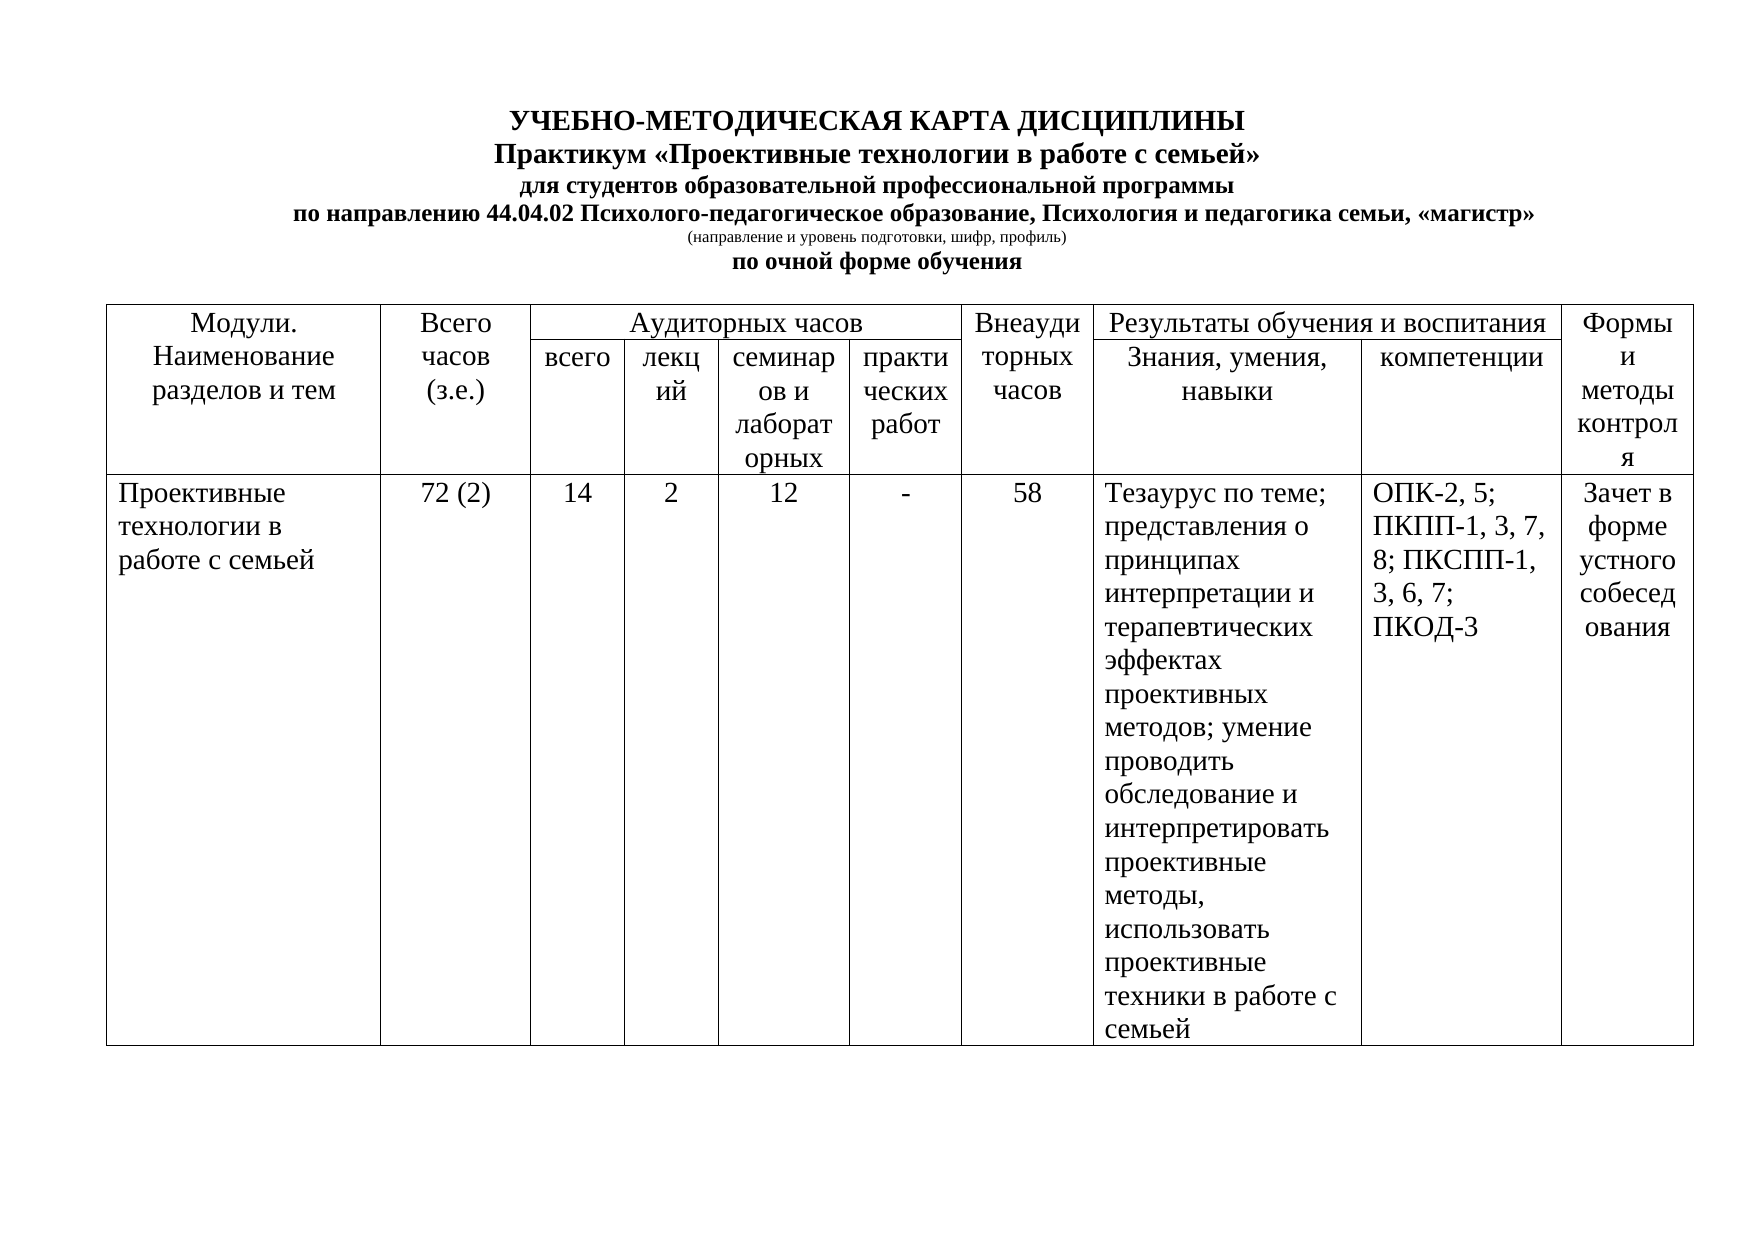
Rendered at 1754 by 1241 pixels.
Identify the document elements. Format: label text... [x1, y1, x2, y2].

table_cell Тезаурус по теме; представления о принципах интерпретации и терапевтических эффектах проективных методов; умение проводить обследование и интерпретировать проективные методы, использовать проективные техники в работе с семьей [1094, 475, 1361, 1045]
table_header Внеауди торных часов [962, 305, 1093, 474]
table_cell Знания, умения, навыки [1094, 340, 1361, 474]
table_header Модули. Наименование разделов и тем [107, 305, 380, 474]
table_cell 2 [625, 475, 718, 1045]
text по направлению 44.04.02 Психолого-педагогическое образование, Психология и педагогика семьи, «магистр» [118, 198, 1636, 227]
text УЧЕБНО-МЕТОДИЧЕСКАЯ КАРТА ДИСЦИПЛИНЫ [118, 103, 1636, 136]
table_cell практических работ [850, 340, 961, 474]
table_header Формы и методы контроля [1562, 305, 1693, 474]
table_cell всего [531, 340, 624, 474]
table_cell 72 (2) [381, 475, 530, 1045]
subtitle для студентов образовательной профессиональной программы [118, 170, 1636, 198]
table_cell лекций [625, 340, 718, 474]
table_cell - [850, 475, 961, 1045]
table_cell ОПК-2, 5; ПКПП-1, 3, 7, 8; ПКСПП-1, 3, 6, 7; ПКОД-3 [1362, 475, 1561, 1045]
text (направление и уровень подготовки, шифр, профиль) [118, 227, 1636, 246]
table_cell компетенции [1362, 340, 1561, 474]
text по очной форме обучения [118, 246, 1636, 275]
table_cell 14 [531, 475, 624, 1045]
table_header Результаты обучения и воспитания [1094, 305, 1561, 338]
table_cell Зачет в форме устного собеседования [1562, 475, 1693, 1045]
table_header Аудиторных часов [531, 305, 961, 338]
text Практикум «Проективные технологии в работе с семьей» [118, 136, 1636, 170]
table_cell 12 [719, 475, 849, 1045]
table_cell 58 [962, 475, 1093, 1045]
table_header Всего часов (з.е.) [381, 305, 530, 474]
table_cell семинаров и лабораторных [719, 340, 849, 474]
table_cell Проективные технологии в работе с семьей [107, 475, 380, 1045]
